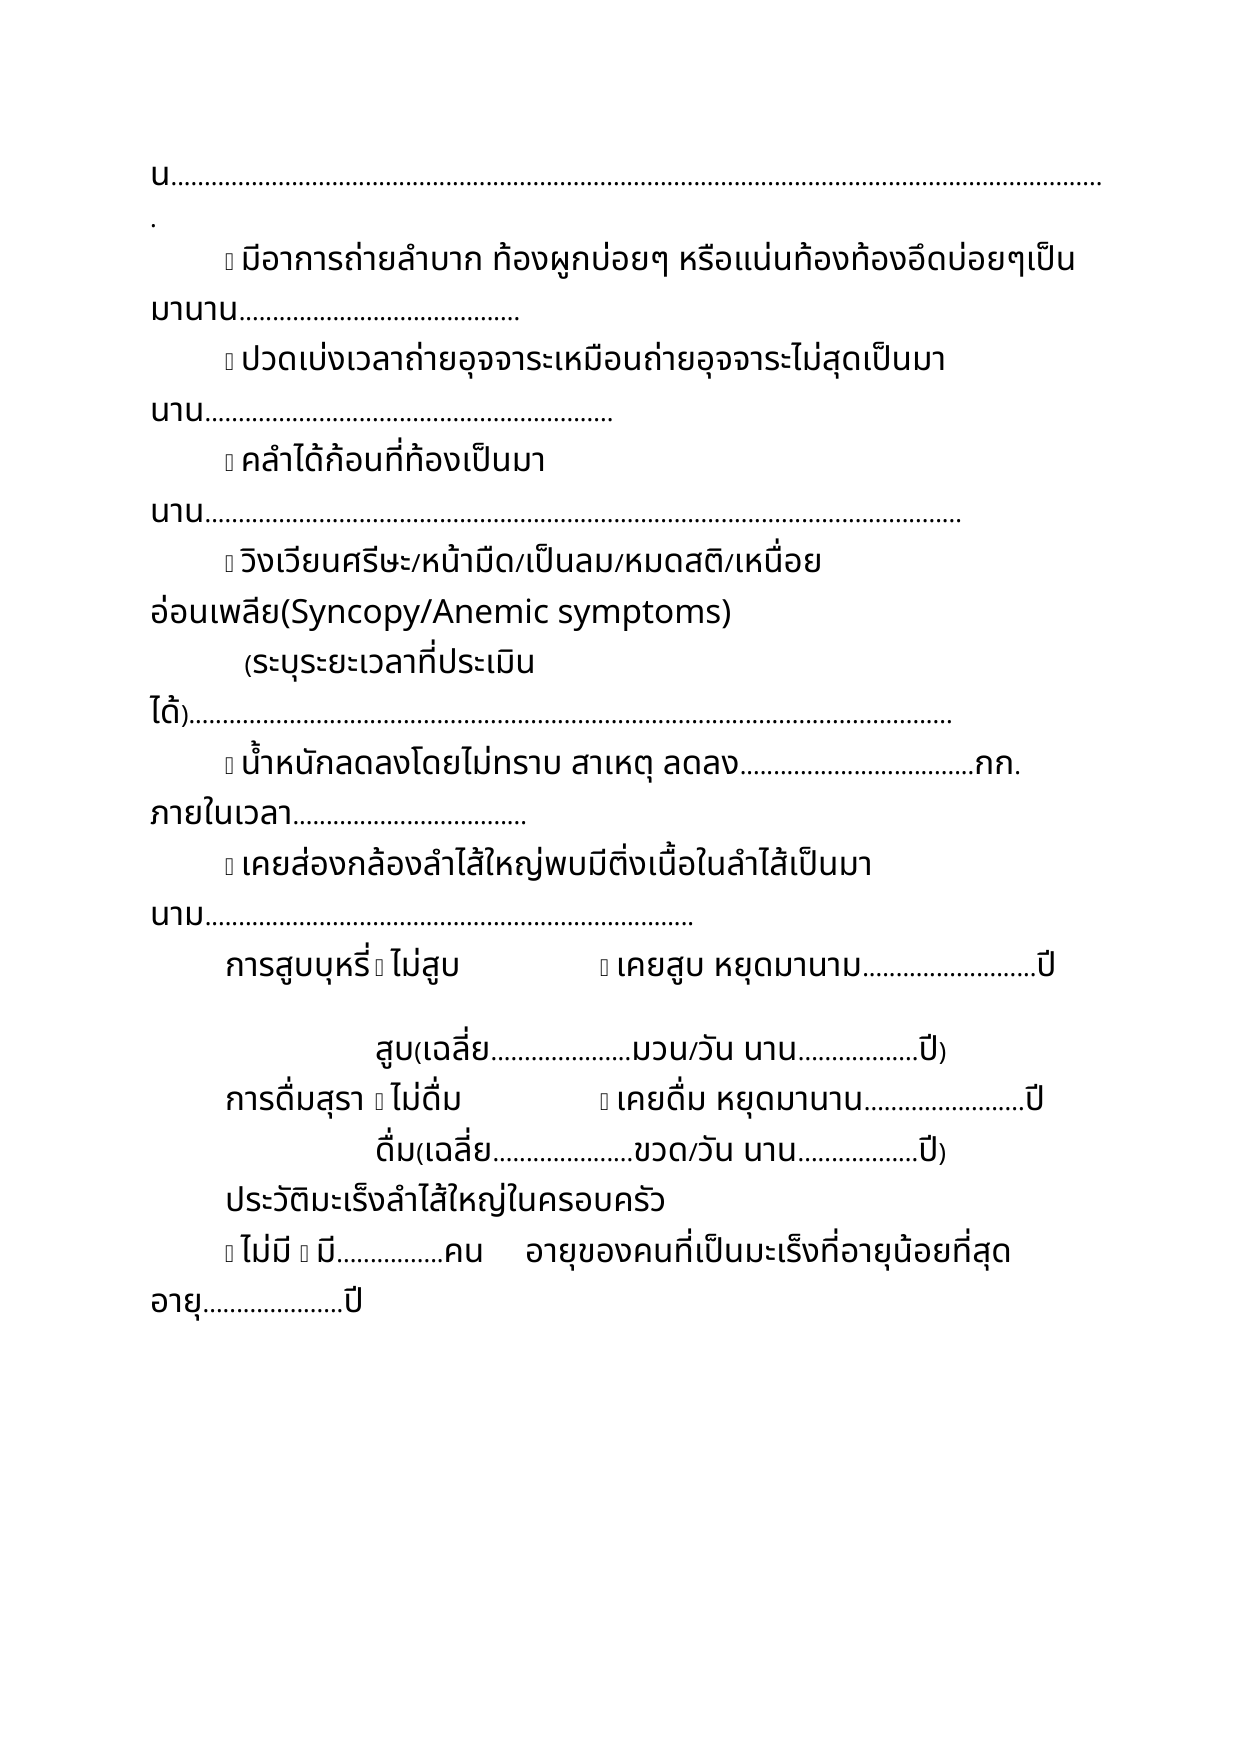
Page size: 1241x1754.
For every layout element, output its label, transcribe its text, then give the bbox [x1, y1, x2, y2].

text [150, 150, 1107, 234]
text ดื่ม(เฉลี่ย.....................ขวด/วัน นาน..................ปี) [150, 1126, 1107, 1176]
text การสูบบุหรี่ ไม่สูบ เคยสูบ หยุดมานาม..........................ปี [150, 941, 1107, 1025]
text ปวดเบ่งเวลาถ่ายอุจจาระเหมือนถ่ายอุจจาระไม่สุดเป็นมานาน............................................................. [150, 335, 1107, 436]
text ไม่มี มี................คน อายุของคนที่เป็นมะเร็งที่อายุน้อยที่สุด อายุ.....................ปี [150, 1227, 1107, 1327]
text เคยส่องกล้องลำไส้ใหญ่พบมีติ่งเนื้อในลำไส้เป็นมานาม......................................................................... [150, 840, 1107, 941]
text น้ำหนักลดลงโดยไม่ทราบ สาเหตุ ลดลง...................................กก. ภายในเวลา................................... [150, 739, 1107, 840]
text (ระบุระยะเวลาที่ประเมินได้).................................................................................................................. [150, 638, 1107, 739]
text ประวัติมะเร็งลำไส้ใหญ่ในครอบครัว [150, 1176, 1107, 1227]
text วิงเวียนศรีษะ/หน้ามืด/เป็นลม/หมดสติ/เหนื่อยอ่อนเพลีย(Syncopy/Anemic symptoms) [150, 537, 1107, 638]
text การดื่มสุรา ไม่ดื่ม เคยดื่ม หยุดมานาน........................ปี [150, 1075, 1107, 1126]
text สูบ(เฉลี่ย.....................มวน/วัน นาน..................ปี) [300, 1025, 1107, 1075]
text มีอาการถ่ายลำบาก ท้องผูกบ่อยๆ หรือแน่นท้องท้องอึดบ่อยๆเป็นมานาน.......................................... [150, 234, 1107, 335]
text คลำได้ก้อนที่ท้องเป็นมานาน................................................................................................................. [150, 436, 1107, 537]
